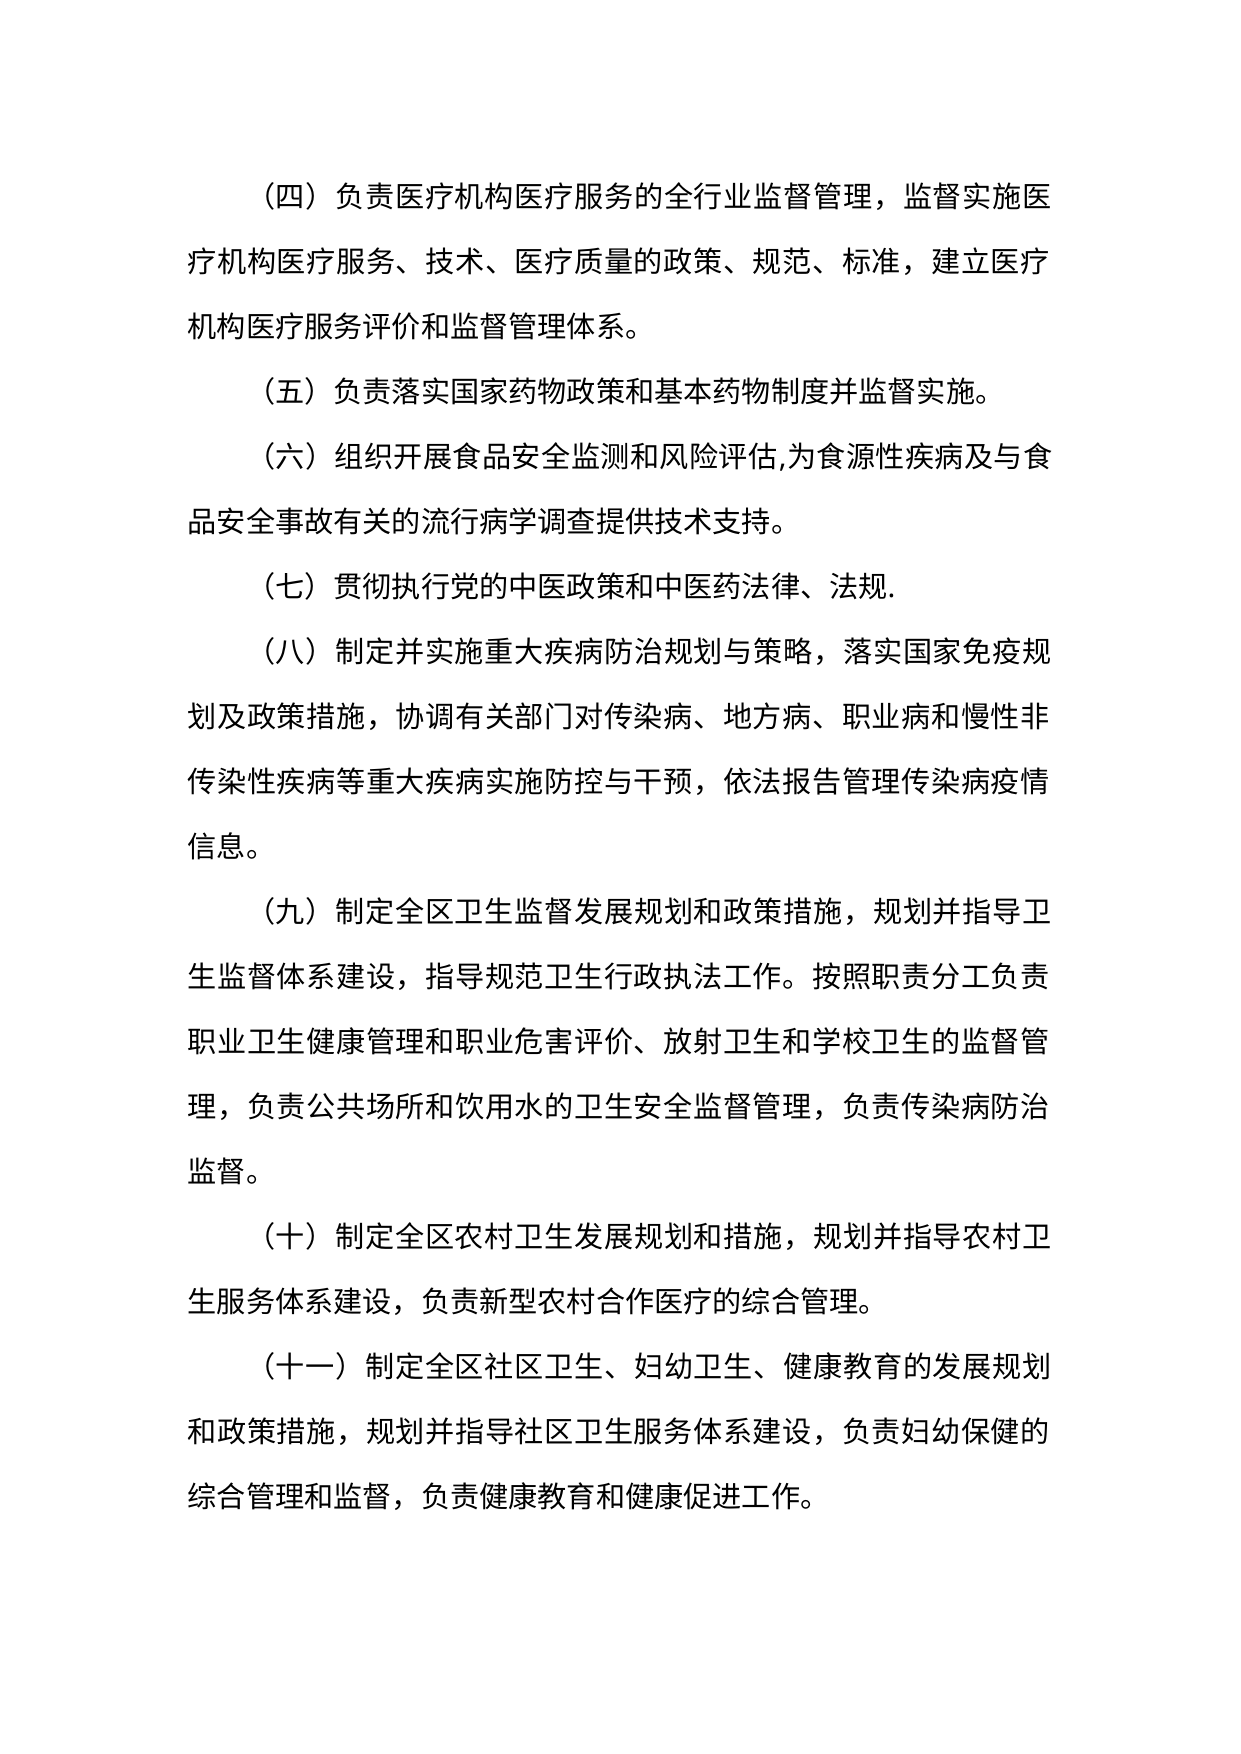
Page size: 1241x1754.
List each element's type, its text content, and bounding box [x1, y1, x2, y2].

text （四）负责医疗机构医疗服务的全行业监督管理，监督实施医疗机构医疗服务、技术、医疗质量的政策、规范、标准，建立医疗机构医疗服务评价和监督管理体系。 [187, 162, 1053, 357]
text （九）制定全区卫生监督发展规划和政策措施，规划并指导卫生监督体系建设，指导规范卫生行政执法工作。按照职责分工负责职业卫生健康管理和职业危害评价、放射卫生和学校卫生的监督管理，负责公共场所和饮用水的卫生安全监督管理，负责传染病防治监督。 [187, 877, 1053, 1202]
text （七）贯彻执行党的中医政策和中医药法律、法规. [187, 552, 1053, 617]
text （十）制定全区农村卫生发展规划和措施，规划并指导农村卫生服务体系建设，负责新型农村合作医疗的综合管理。 [187, 1202, 1053, 1332]
text （五）负责落实国家药物政策和基本药物制度并监督实施。 [187, 357, 1053, 422]
text （十一）制定全区社区卫生、妇幼卫生、健康教育的发展规划和政策措施，规划并指导社区卫生服务体系建设，负责妇幼保健的综合管理和监督，负责健康教育和健康促进工作。 [187, 1332, 1053, 1527]
text （八）制定并实施重大疾病防治规划与策略，落实国家免疫规划及政策措施，协调有关部门对传染病、地方病、职业病和慢性非传染性疾病等重大疾病实施防控与干预，依法报告管理传染病疫情信息。 [187, 617, 1053, 877]
text （六）组织开展食品安全监测和风险评估,为食源性疾病及与食品安全事故有关的流行病学调查提供技术支持。 [187, 422, 1053, 552]
